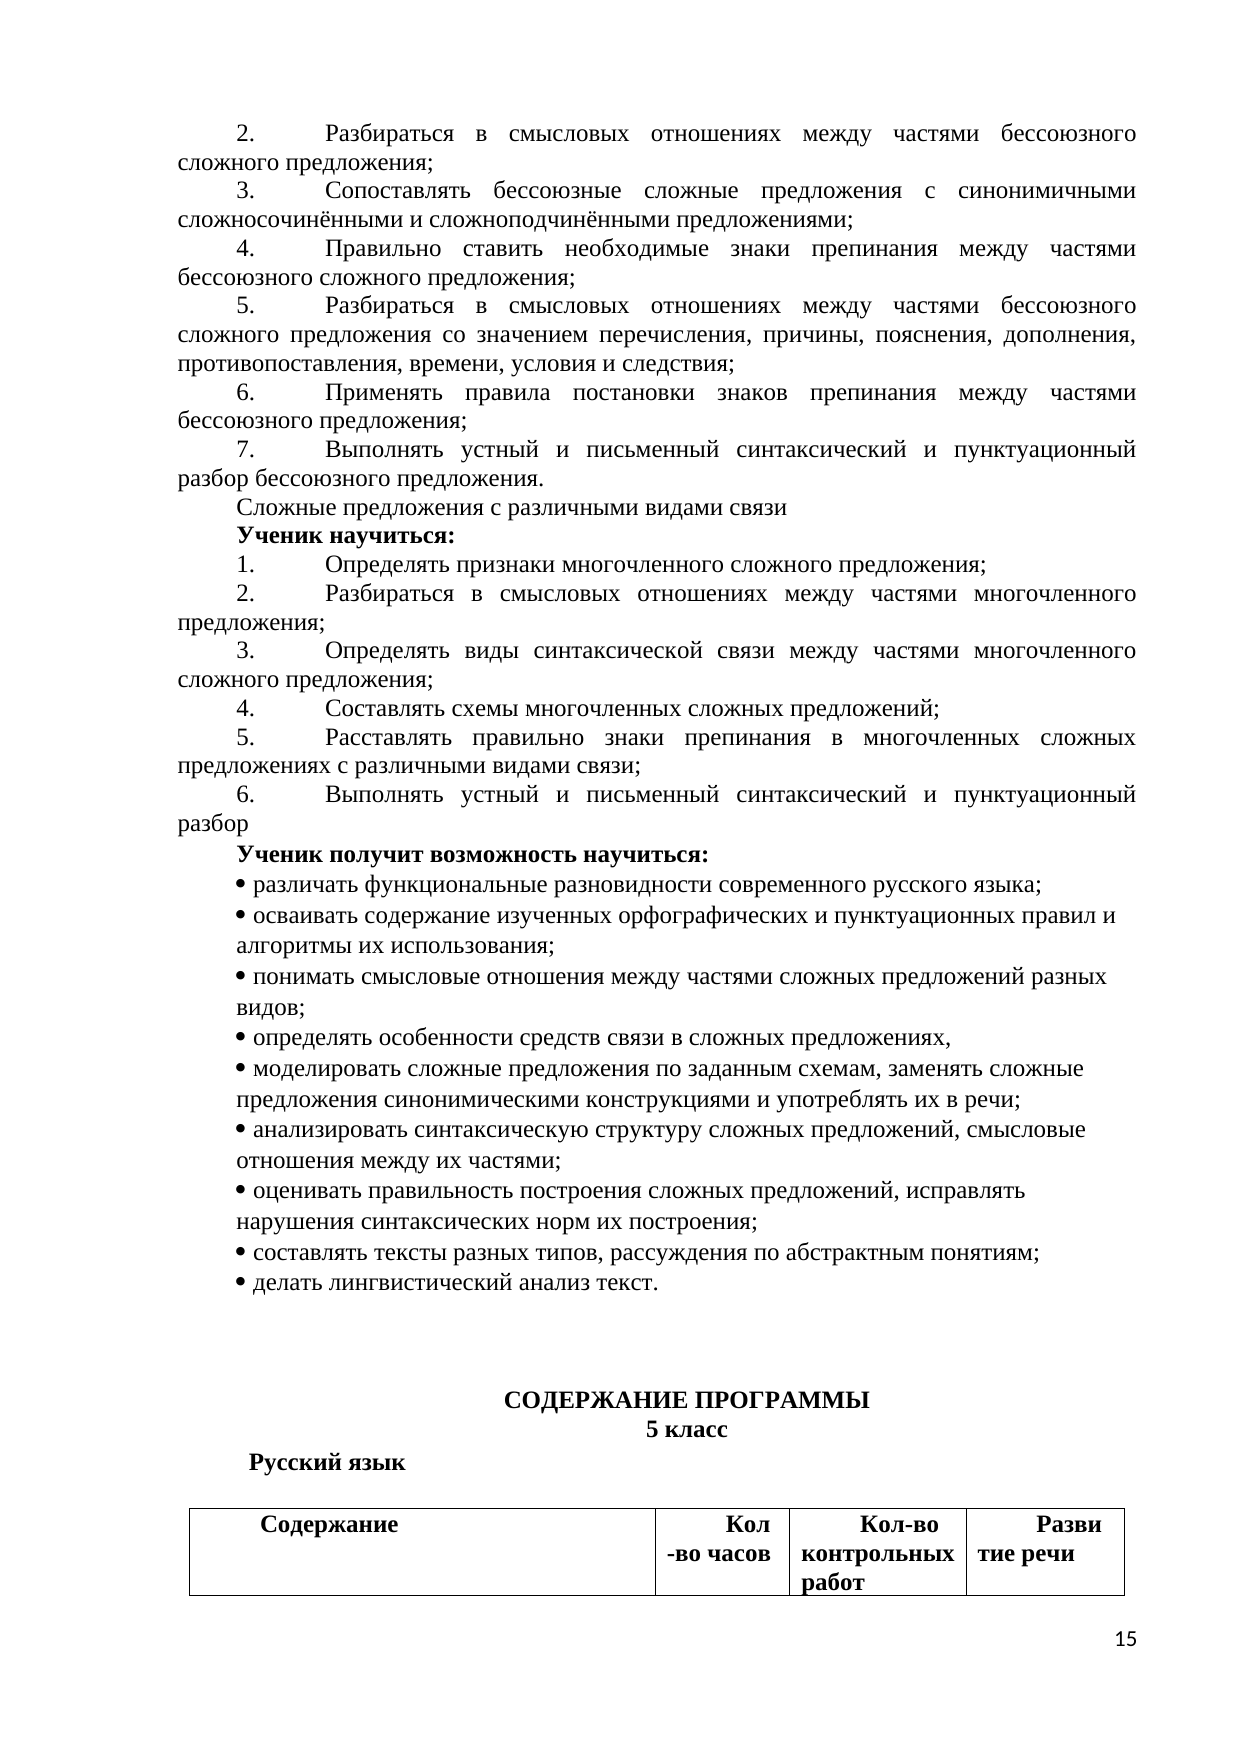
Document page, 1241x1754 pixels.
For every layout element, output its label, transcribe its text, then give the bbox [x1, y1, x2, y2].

text алгоритмы их использования; [177, 929, 1137, 959]
text составлять тексты разных типов, рассуждения по абстрактным понятиям; [177, 1235, 1137, 1266]
text анализировать синтаксическую структуру сложных предложений, смысловые [177, 1112, 1137, 1143]
list Определять виды синтаксической связи между частями многочленного сложного предложения; [177, 636, 1137, 693]
text оценивать правильность построения сложных предложений, исправлять [177, 1174, 1137, 1204]
text моделировать сложные предложения по заданным схемам, заменять сложные [177, 1051, 1137, 1082]
list Выполнять устный и письменный синтаксический и пунктуационный разбор [177, 779, 1137, 837]
text Сложные предложения с различными видами связи [177, 492, 1137, 521]
list Сопоставлять бессоюзные сложные предложения с синонимичными сложносочинёнными и сложноподчинёнными предложениями; [177, 176, 1137, 233]
text делать лингвистический анализ текст. [177, 1266, 1137, 1296]
text Ученик получит возможность научиться: [177, 837, 1137, 867]
list Разбираться в смысловых отношениях между частями многочленного предложения; [177, 578, 1137, 636]
list Расставлять правильно знаки препинания в многочленных сложных предложениях с различными видами связи; [177, 722, 1137, 779]
list Определять признаки многочленного сложного предложения; [177, 549, 1137, 578]
table_header Кол-во контрольных работ [790, 1509, 966, 1595]
list Составлять схемы многочленных сложных предложений; [177, 693, 1137, 722]
text видов; [177, 990, 1137, 1021]
table_header Кол-во часов [656, 1509, 789, 1595]
list Выполнять устный и письменный синтаксический и пунктуационный разбор бессоюзного предложения. [177, 434, 1137, 492]
text СОДЕРЖАНИЕ ПРОГРАММЫ [177, 1385, 1137, 1414]
text отношения между их частями; [177, 1143, 1137, 1174]
list Разбираться в смысловых отношениях между частями бессоюзного сложного предложения со значением перечисления, причины, пояснения, дополнения, противопоставления, времени, условия и следствия; [177, 291, 1137, 377]
text Ученик научиться: [177, 521, 1137, 549]
text нарушения синтаксических норм их построения; [177, 1204, 1137, 1235]
list Правильно ставить необходимые знаки препинания между частями бессоюзного сложного предложения; [177, 233, 1137, 291]
list Применять правила постановки знаков препинания между частями бессоюзного предложения; [177, 377, 1137, 434]
table_header Содержание [190, 1509, 655, 1595]
text определять особенности средств связи в сложных предложениях, [177, 1021, 1137, 1051]
text предложения синонимическими конструкциями и употреблять их в речи; [177, 1082, 1137, 1112]
text Русский язык [177, 1447, 1137, 1476]
text различать функциональные разновидности современного русского языка; [177, 867, 1137, 898]
text понимать смысловые отношения между частями сложных предложений разных [177, 959, 1137, 990]
table_header Развитие речи [967, 1509, 1124, 1595]
text осваивать содержание изученных орфографических и пунктуационных правил и [177, 898, 1137, 929]
text 5 класс [177, 1414, 1137, 1443]
list Разбираться в смысловых отношениях между частями бессоюзного сложного предложения; [177, 118, 1137, 176]
